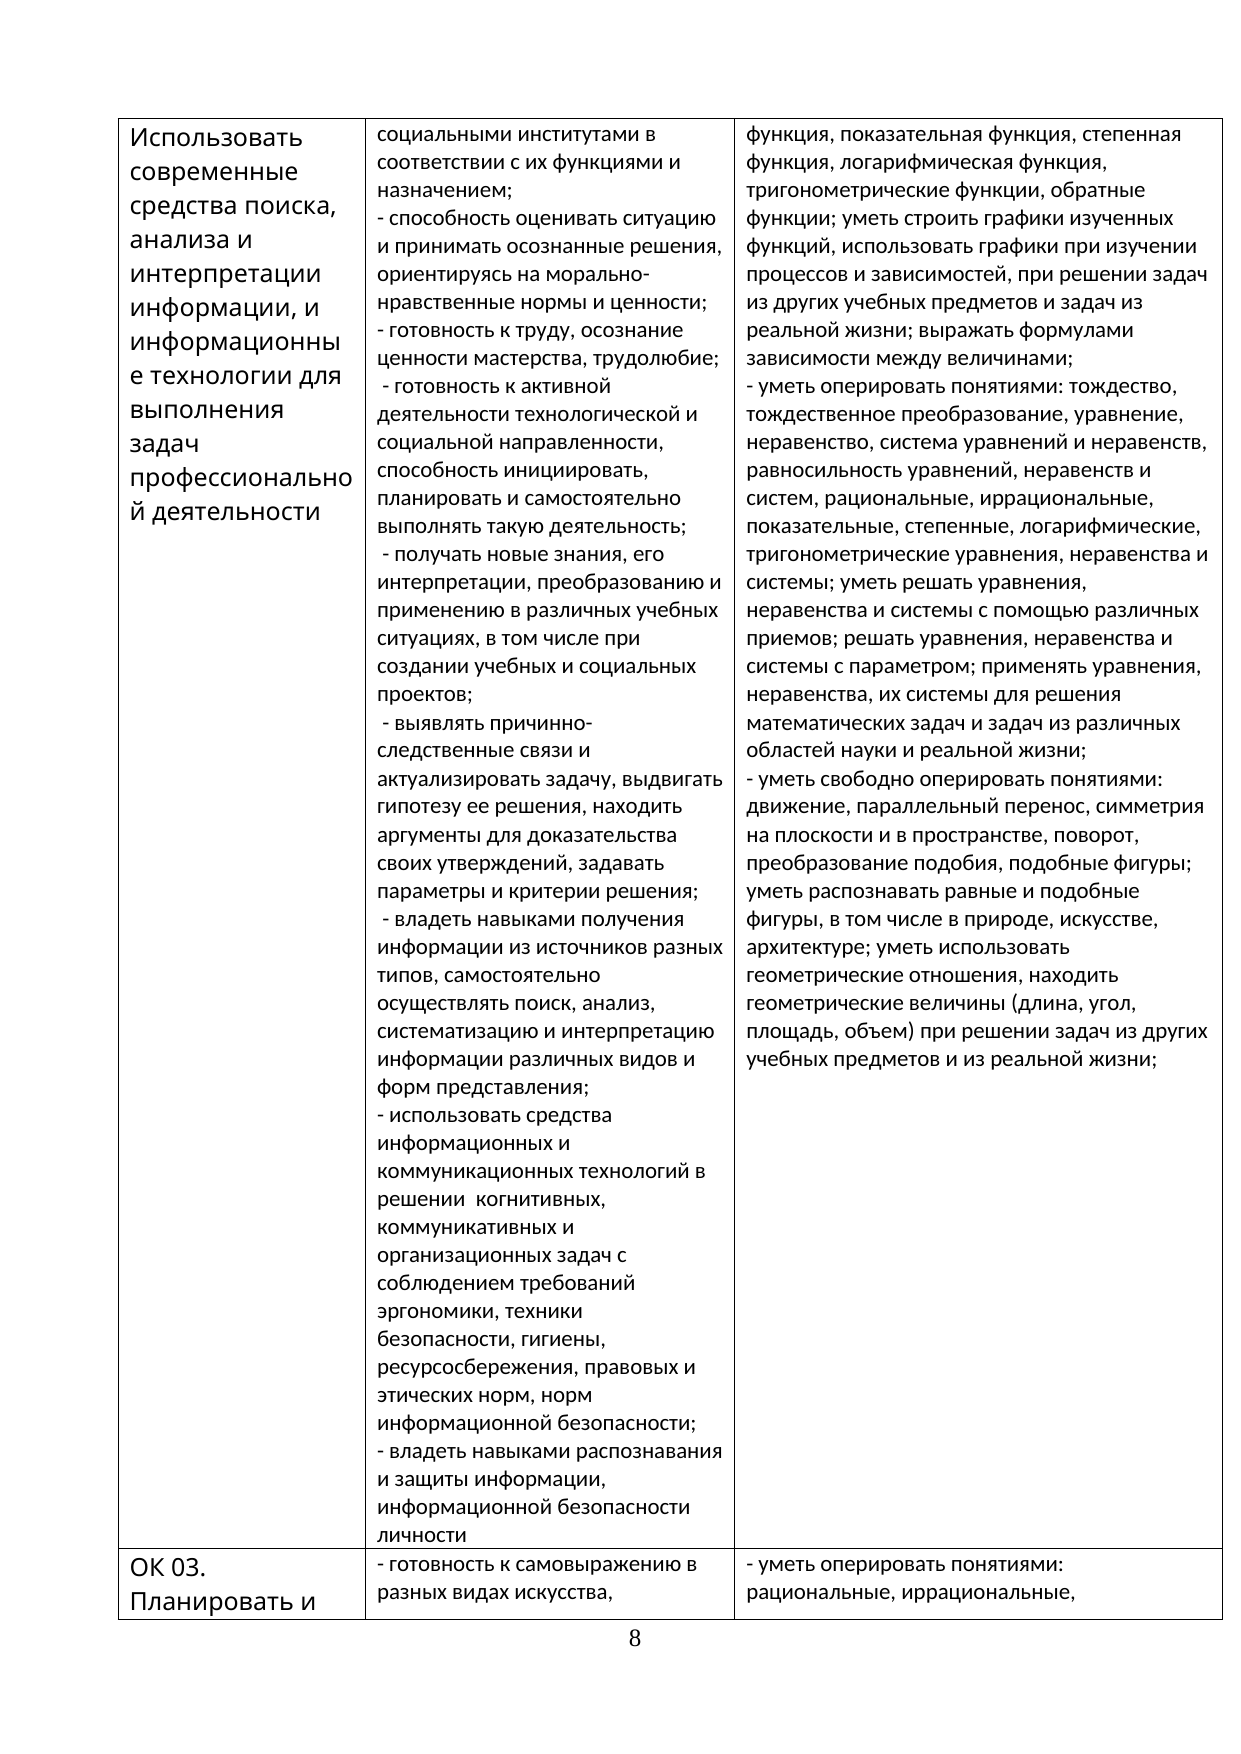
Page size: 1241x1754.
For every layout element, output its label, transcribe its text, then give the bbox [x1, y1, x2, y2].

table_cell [119, 119, 365, 1548]
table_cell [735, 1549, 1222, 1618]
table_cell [119, 1549, 365, 1618]
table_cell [366, 1549, 734, 1618]
